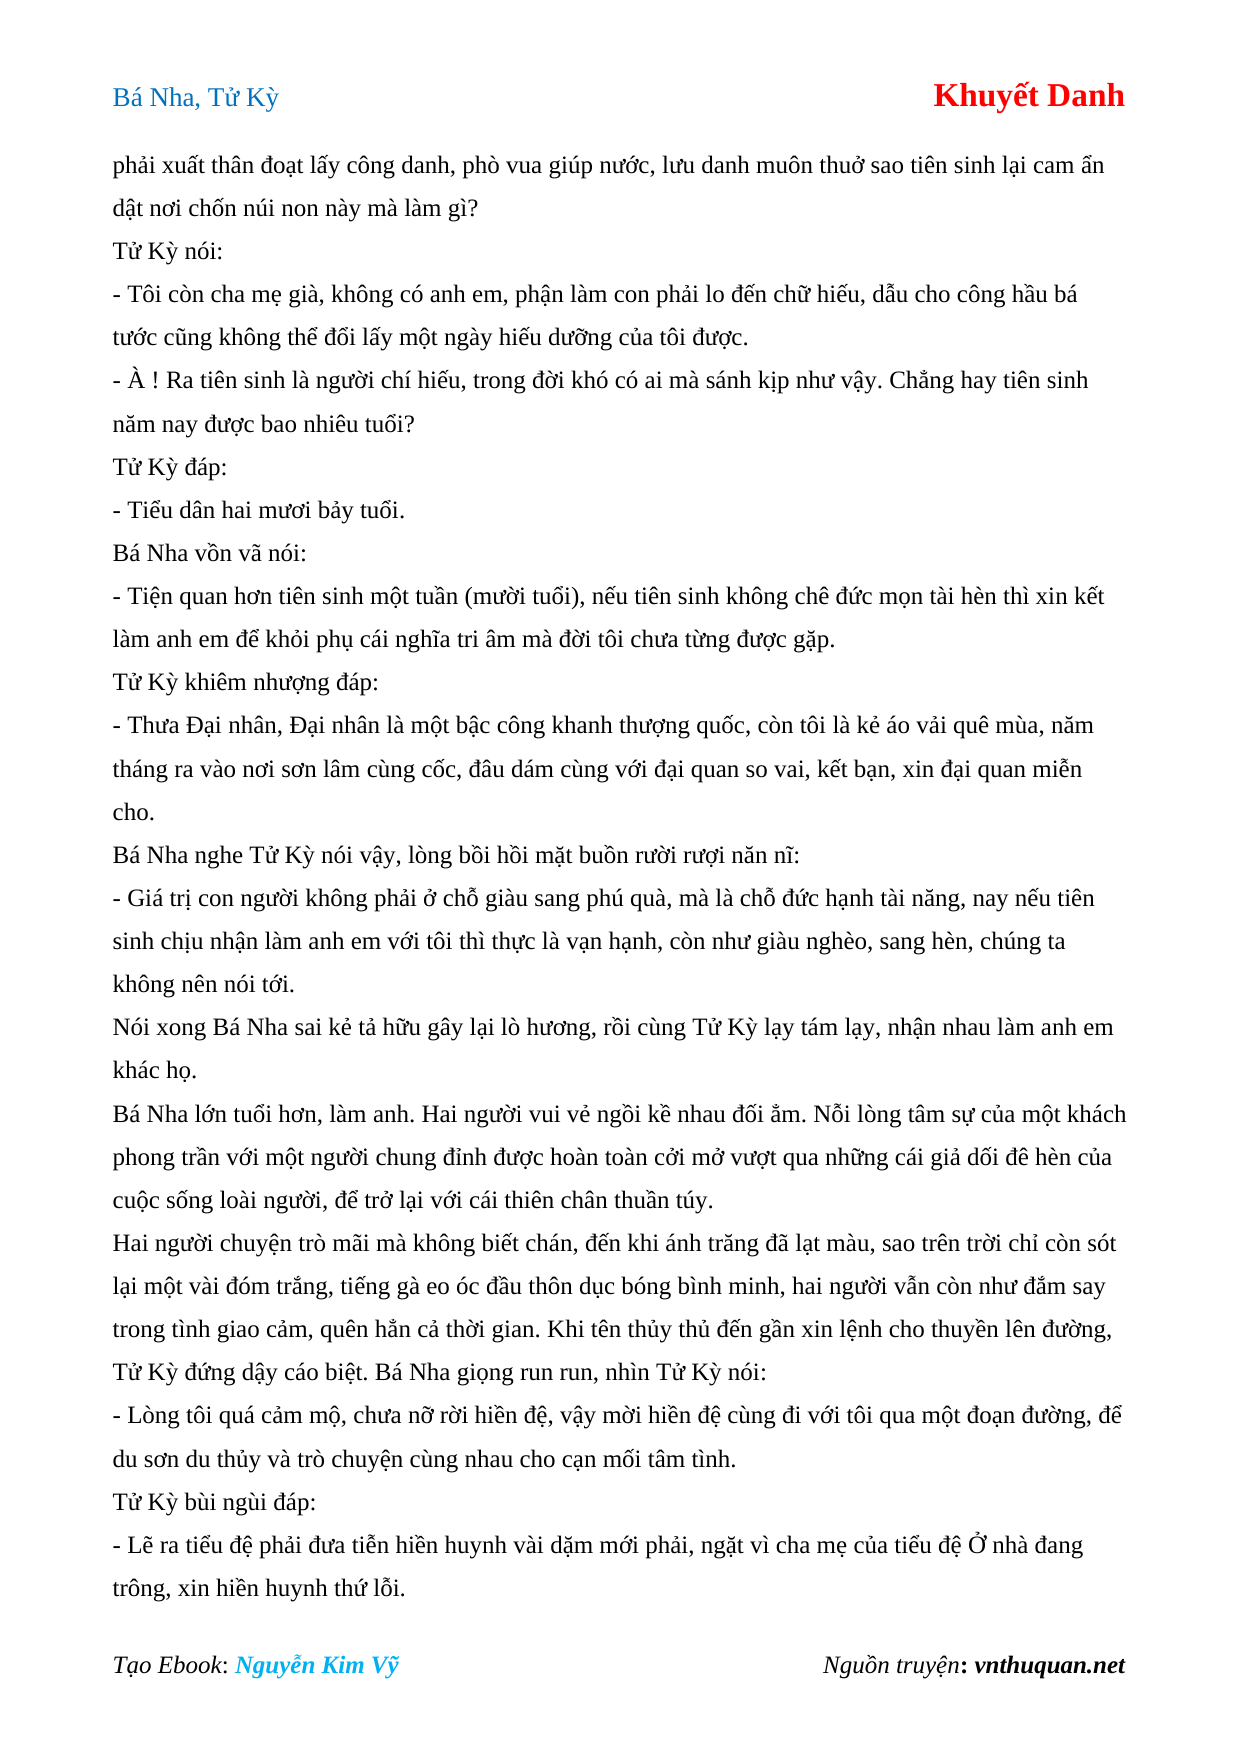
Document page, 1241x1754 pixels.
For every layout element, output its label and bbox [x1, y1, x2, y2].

text [112, 150, 1128, 1602]
